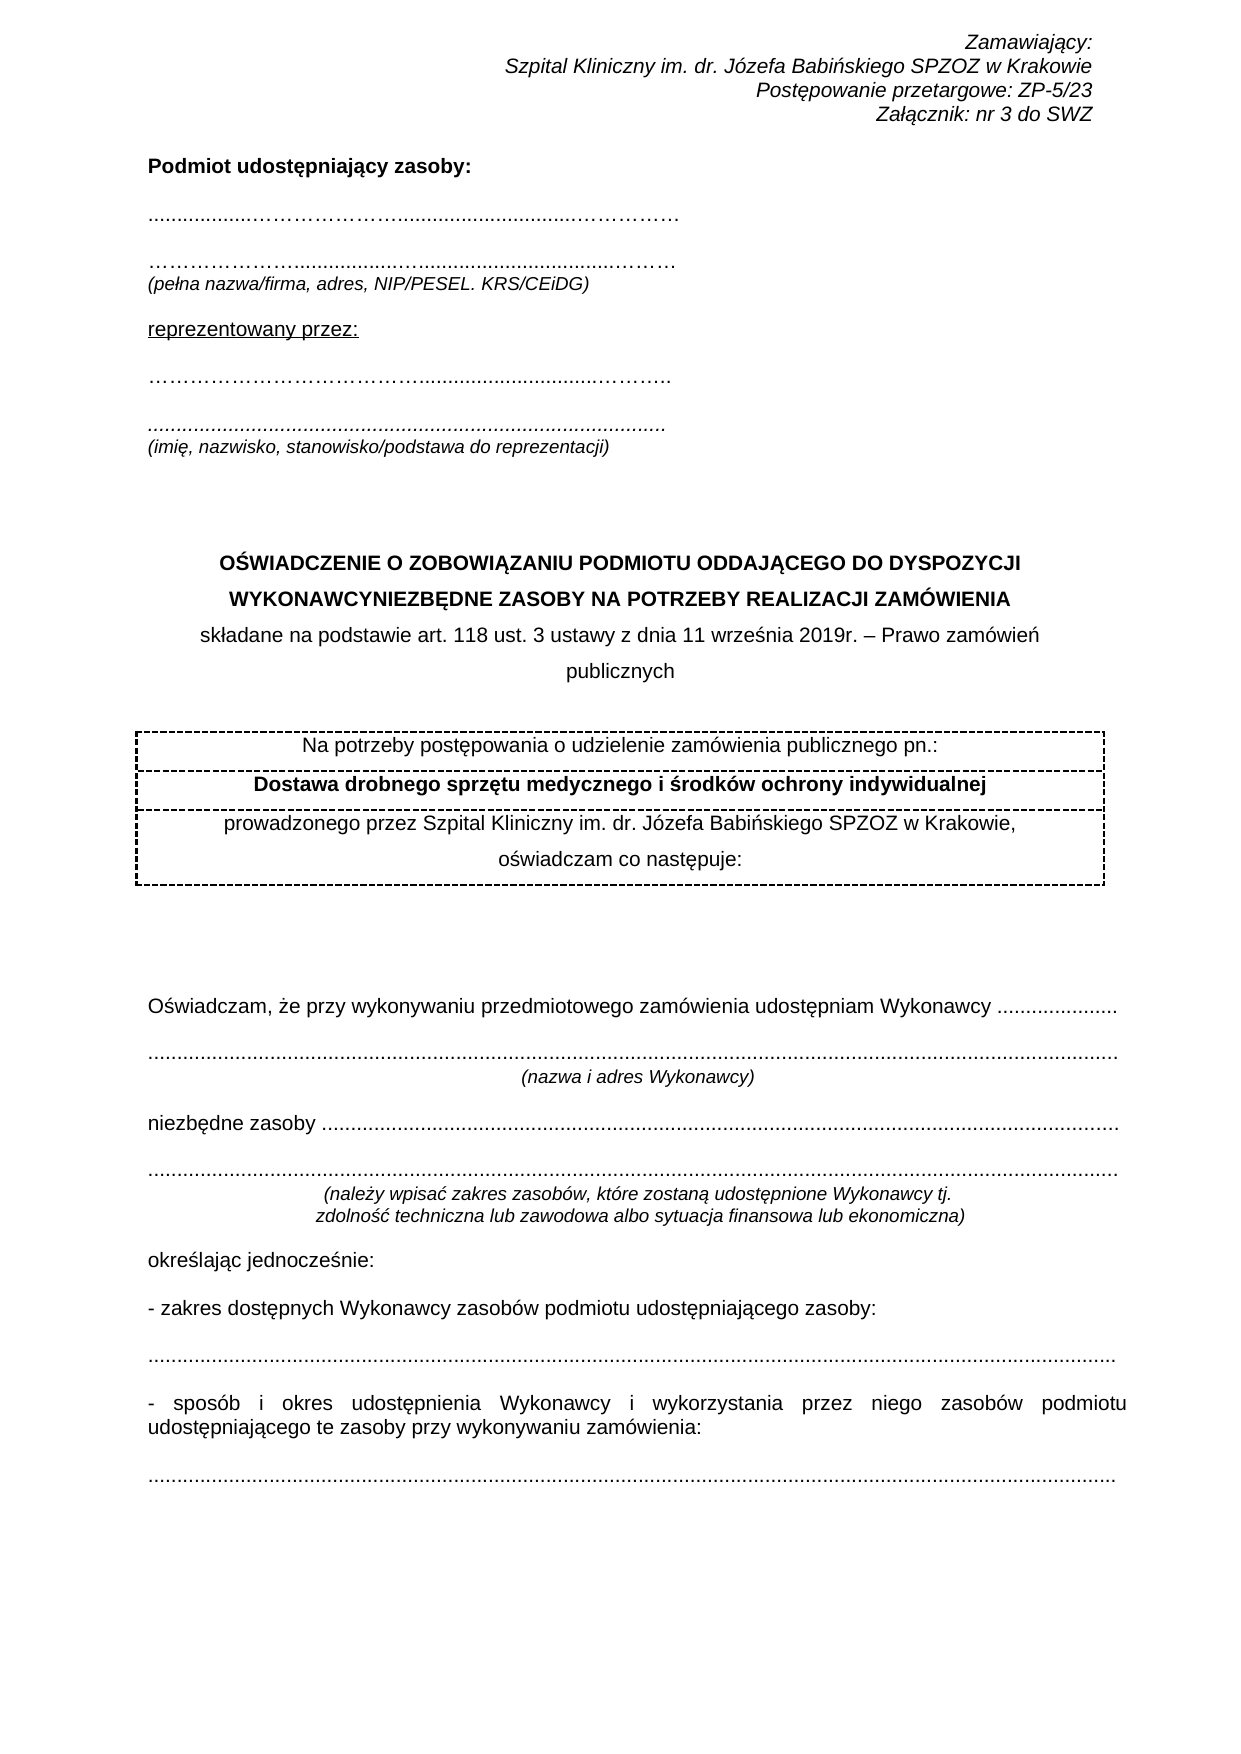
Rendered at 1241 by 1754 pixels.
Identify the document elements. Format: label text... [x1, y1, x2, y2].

text zdolność techniczna lub zawodowa albo sytuacja finansowa lub ekonomiczna) [148, 1204, 1128, 1226]
text (nazwa i adres Wykonawcy) [148, 1066, 1128, 1087]
text - sposób i okres udostępnienia Wykonawcy i wykorzystania przez niego zasobów podmiotu udostępniającego te zasoby przy wykonywaniu zamówienia: [148, 1391, 1128, 1439]
table_header Na potrzeby postępowania o udzielenie zamówienia publicznego pn.: [136, 731, 1104, 770]
text składane na podstawie art. 118 ust. 3 ustawy z dnia 11 września 2019r. – Prawo zamówień publicznych [148, 623, 1092, 683]
text (należy wpisać zakres zasobów, które zostaną udostępnione Wykonawcy tj. [148, 1183, 1128, 1204]
text określając jednocześnie: [148, 1247, 1128, 1271]
text OŚWIADCZENIE O ZOBOWIĄZANIU PODMIOTU ODDAJĄCEGO DO DYSPOZYCJI WYKONAWCYNIEZBĘDNE ZASOBY NA POTRZEBY REALIZACJI ZAMÓWIENIA [148, 551, 1092, 611]
text niezbędne zasoby [148, 1111, 1128, 1135]
text Oświadczam, że przy wykonywaniu przedmiotowego zamówienia udostępniam Wykonawcy ..................... [148, 994, 1128, 1018]
table_header Podmiot udostępniający zasoby: ..................…………………...............................…………… …………………..................…..................................……… (pełna nazwa/firma, adres, NIP/PESEL. KRS/CEiDG) reprezentowany przez: …………………………………...............................……….. .......................................................................................... (imię, nazwisko, stanowisko/podstawa do reprezentacji) [136, 154, 701, 503]
table_cell prowadzonego przez Szpital Kliniczny im. dr. Józefa Babińskiego SPZOZ w Krakowie, oświadczam co następuje: [136, 809, 1104, 884]
text ........................................................................................................................................................................ [148, 1463, 1128, 1487]
text - zakres dostępnych Wykonawcy zasobów podmiotu udostępniającego zasoby: [148, 1295, 1128, 1319]
text ........................................................................................................................................................................ [148, 1343, 1128, 1367]
table_cell Dostawa drobnego sprzętu medycznego i środków ochrony indywidualnej [136, 770, 1104, 809]
